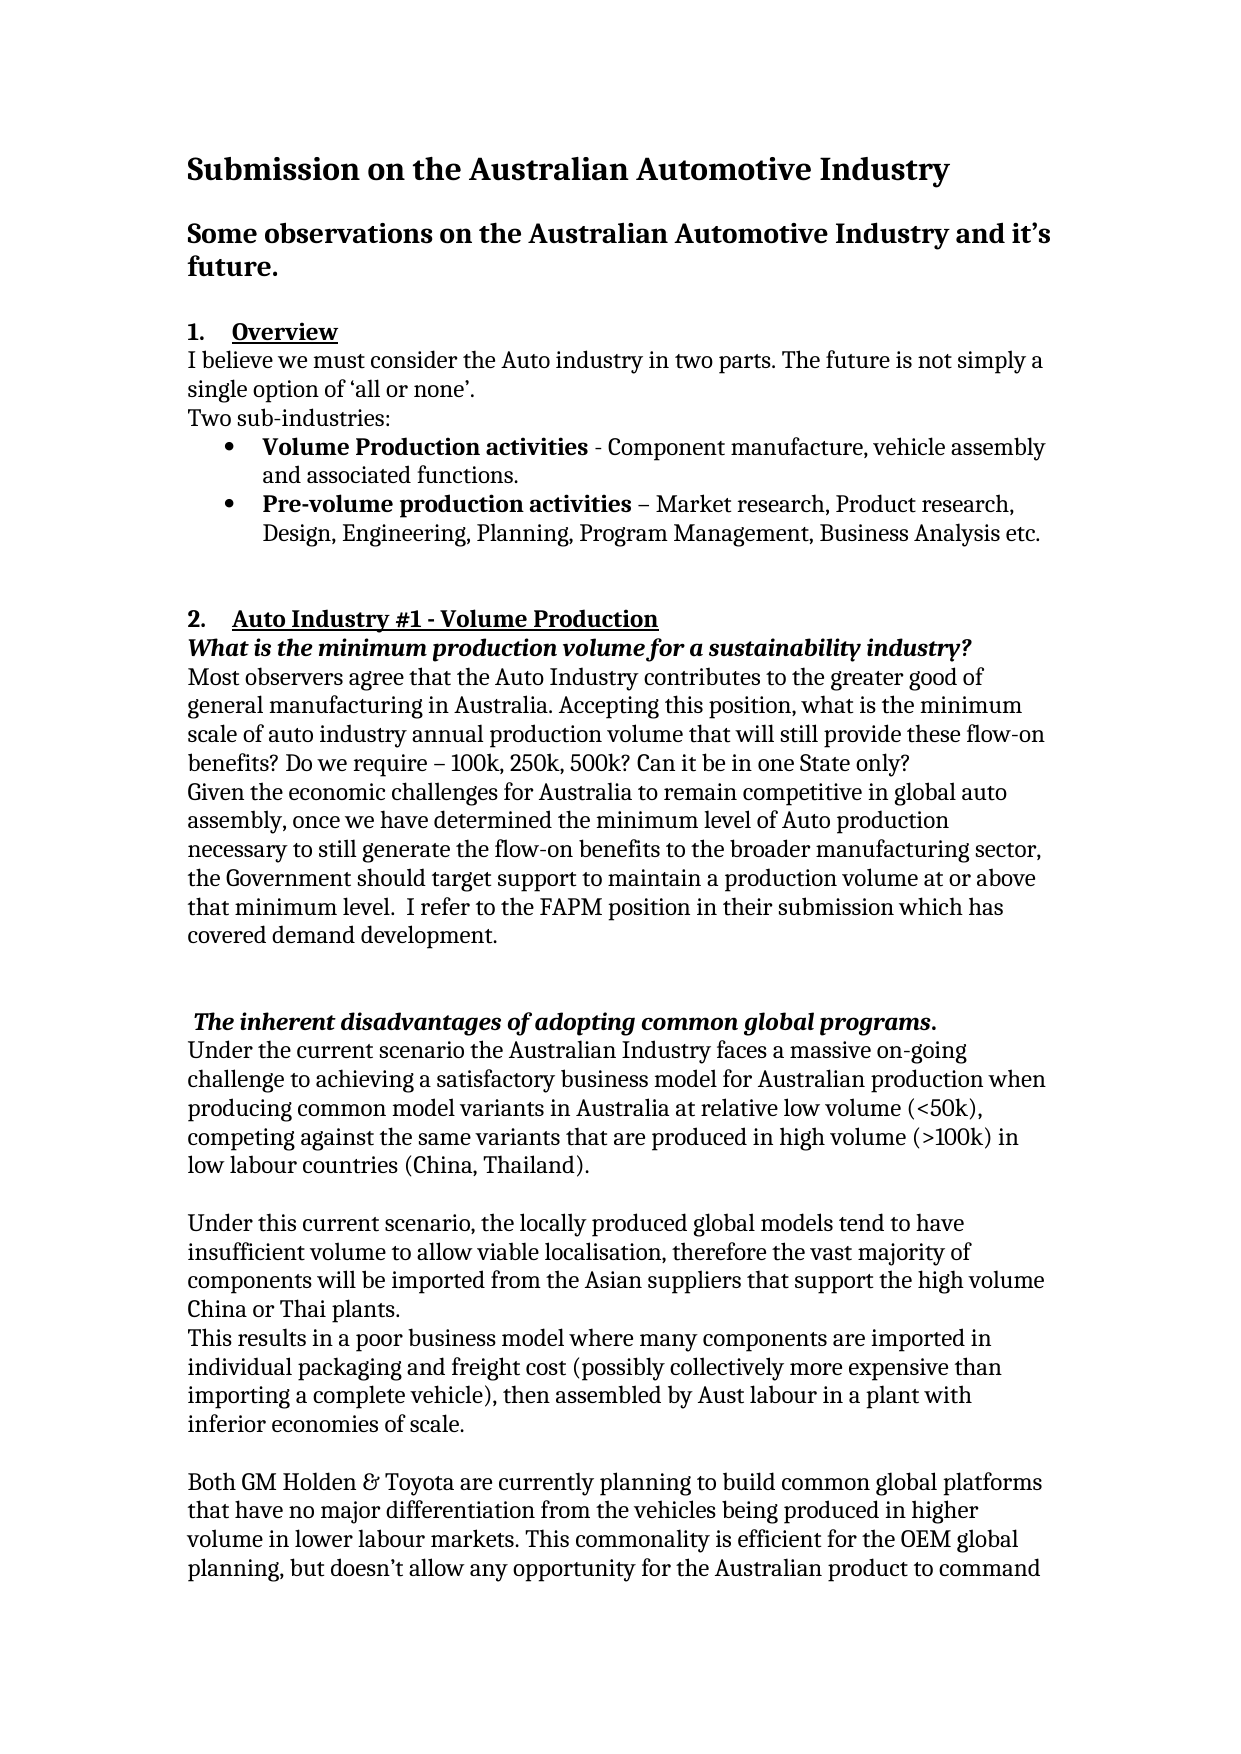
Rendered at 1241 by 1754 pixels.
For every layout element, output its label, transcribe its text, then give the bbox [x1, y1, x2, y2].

text Given the economic challenges for Australia to remain competitive in global auto assembly, once we have determined the minimum level of Auto production necessary to still generate the flow-on benefits to the broader manufacturing sector, the Government should target support to maintain a production volume at or above that minimum level. I refer to the FAPM position in their submission which has covered demand development. [187, 778, 1053, 950]
list Volume Production activities - Component manufacture, vehicle assembly and associated functions. [225, 433, 1053, 490]
text This results in a poor business model where many components are imported in individual packaging and freight cost (possibly collectively more expensive than importing a complete vehicle), then assembled by Aust labour in a plant with inferior economies of scale. [187, 1324, 1053, 1439]
text Under this current scenario, the locally produced global models tend to have insufficient volume to allow viable localisation, therefore the vast majority of components will be imported from the Asian suppliers that support the high volume China or Thai plants. [187, 1209, 1053, 1324]
list Pre-volume production activities – Market research, Product research, Design, Engineering, Planning, Program Management, Business Analysis etc. [225, 490, 1053, 548]
text Two sub-industries: [187, 404, 1053, 433]
list Auto Industry #1 - Volume Production [187, 605, 1053, 634]
text What is the minimum production volume for a sustainability industry? [187, 634, 1053, 663]
text Under the current scenario the Australian Industry faces a massive on-going challenge to achieving a satisfactory business model for Australian production when producing common model variants in Australia at relative low volume (<50k), competing against the same variants that are produced in high volume (>100k) in low labour countries (China, Thailand). [187, 1036, 1053, 1180]
text The inherent disadvantages of adopting common global programs. [187, 1008, 1053, 1036]
text I believe we must consider the Auto industry in two parts. The future is not simply a single option of ‘all or none’. [187, 346, 1053, 404]
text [187, 1468, 1053, 1583]
text Some observations on the Australian Automotive Industry and it’s future. [187, 217, 1053, 284]
text Submission on the Australian Automotive Industry [187, 150, 1053, 188]
text Most observers agree that the Auto Industry contributes to the greater good of general manufacturing in Australia. Accepting this position, what is the minimum scale of auto industry annual production volume that will still provide these flow-on benefits? Do we require – 100k, 250k, 500k? Can it be in one State only? [187, 663, 1053, 778]
list Overview [187, 318, 1053, 346]
